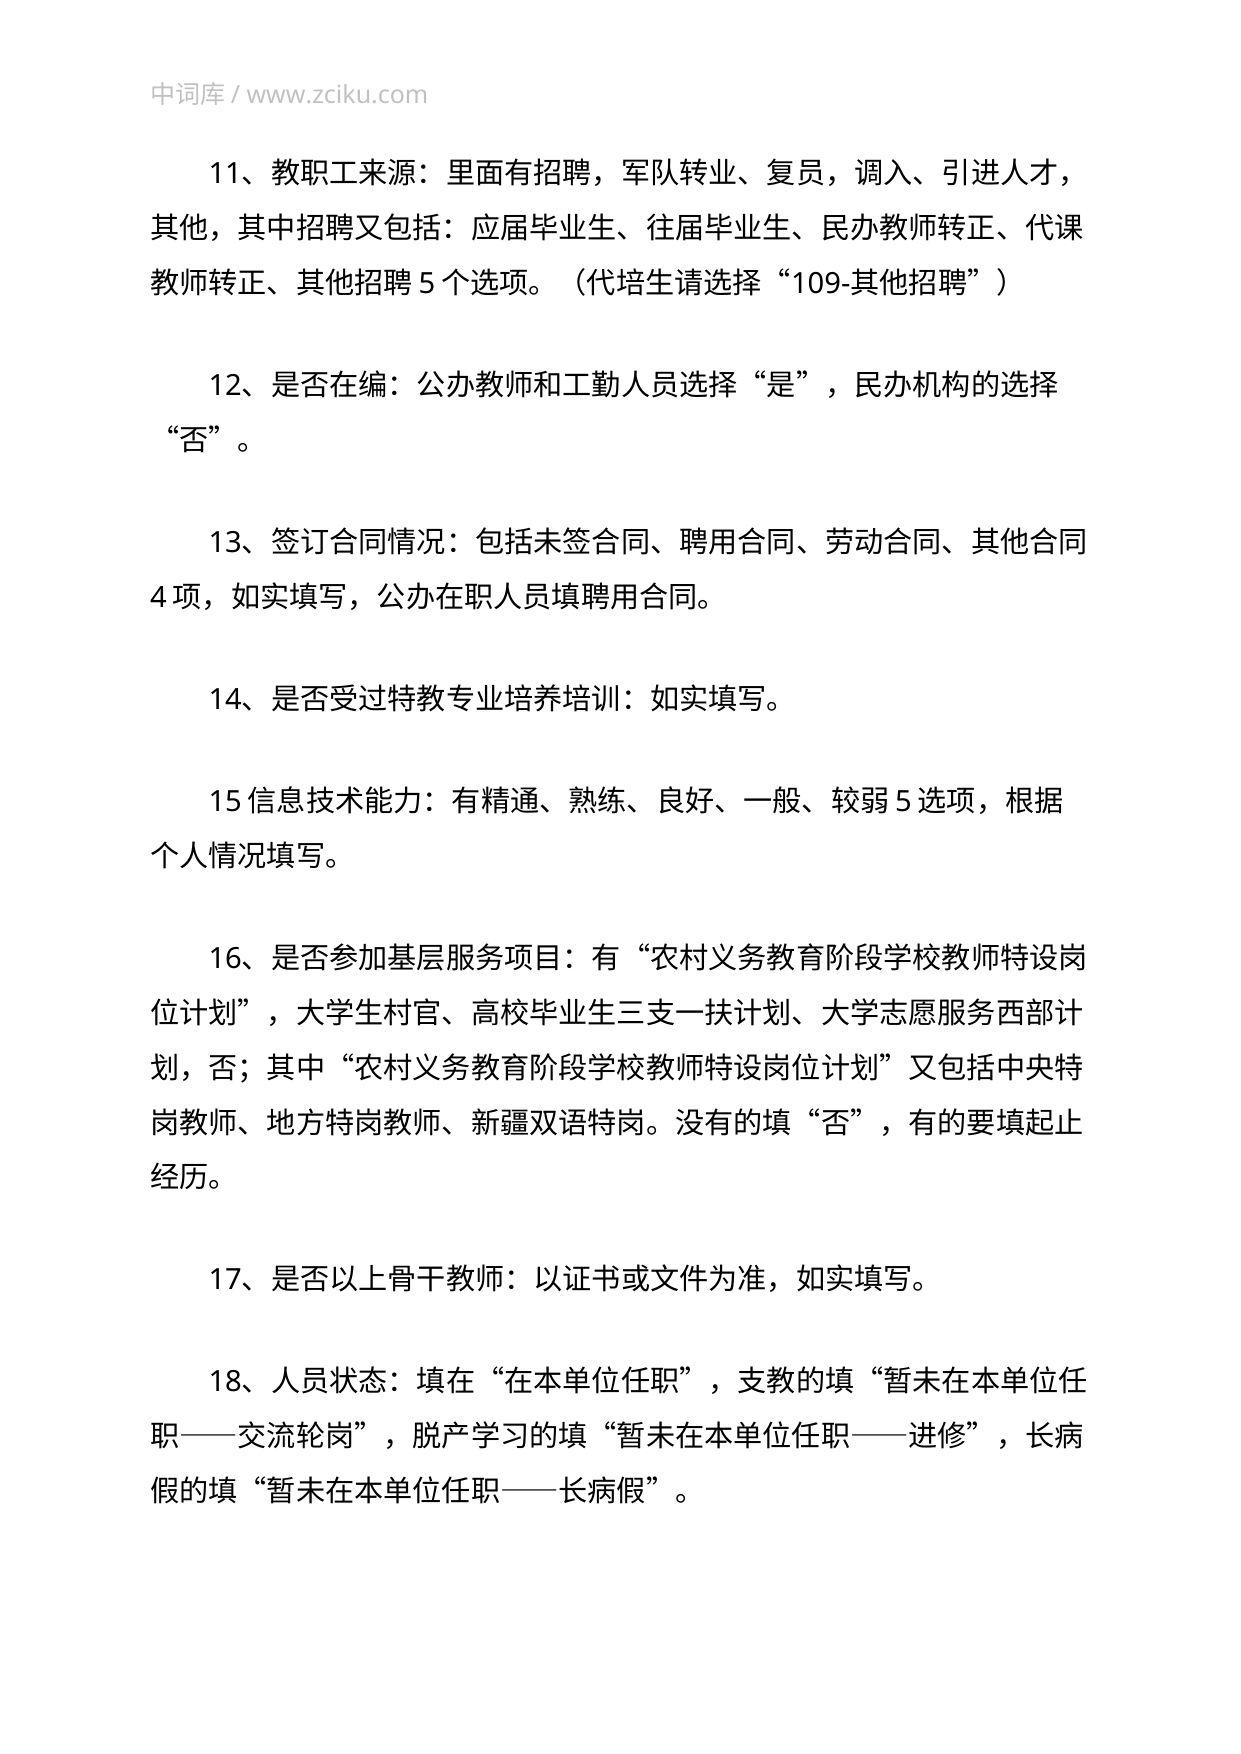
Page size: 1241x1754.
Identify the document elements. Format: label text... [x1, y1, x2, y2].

text 18、人员状态：填在“在本单位任职”，支教的填“暂未在本单位任职——交流轮岗”，脱产学习的填“暂未在本单位任职——进修”，长病假的填“暂未在本单位任职——长病假”。 [150, 1358, 1090, 1510]
text 17、是否以上骨干教师：以证书或文件为准，如实填写。 [150, 1256, 1090, 1298]
text 16、是否参加基层服务项目：有“农村义务教育阶段学校教师特设岗位计划”，大学生村官、高校毕业生三支一扶计划、大学志愿服务西部计划，否；其中“农村义务教育阶段学校教师特设岗位计划”又包括中央特岗教师、地方特岗教师、新疆双语特岗。没有的填“否”，有的要填起止经历。 [150, 934, 1090, 1196]
text 13、签订合同情况：包括未签合同、聘用合同、劳动合同、其他合同4项，如实填写，公办在职人员填聘用合同。 [150, 519, 1090, 616]
text 15信息技术能力：有精通、熟练、良好、一般、较弱5选项，根据个人情况填写。 [150, 778, 1090, 875]
text 14、是否受过特教专业培养培训：如实填写。 [150, 676, 1090, 718]
text 12、是否在编：公办教师和工勤人员选择“是”，民办机构的选择“否”。 [150, 362, 1090, 459]
text 11、教职工来源：里面有招聘，军队转业、复员，调入、引进人才，其他，其中招聘又包括：应届毕业生、往届毕业生、民办教师转正、代课教师转正、其他招聘5个选项。（代培生请选择“109-其他招聘”） [150, 150, 1090, 302]
